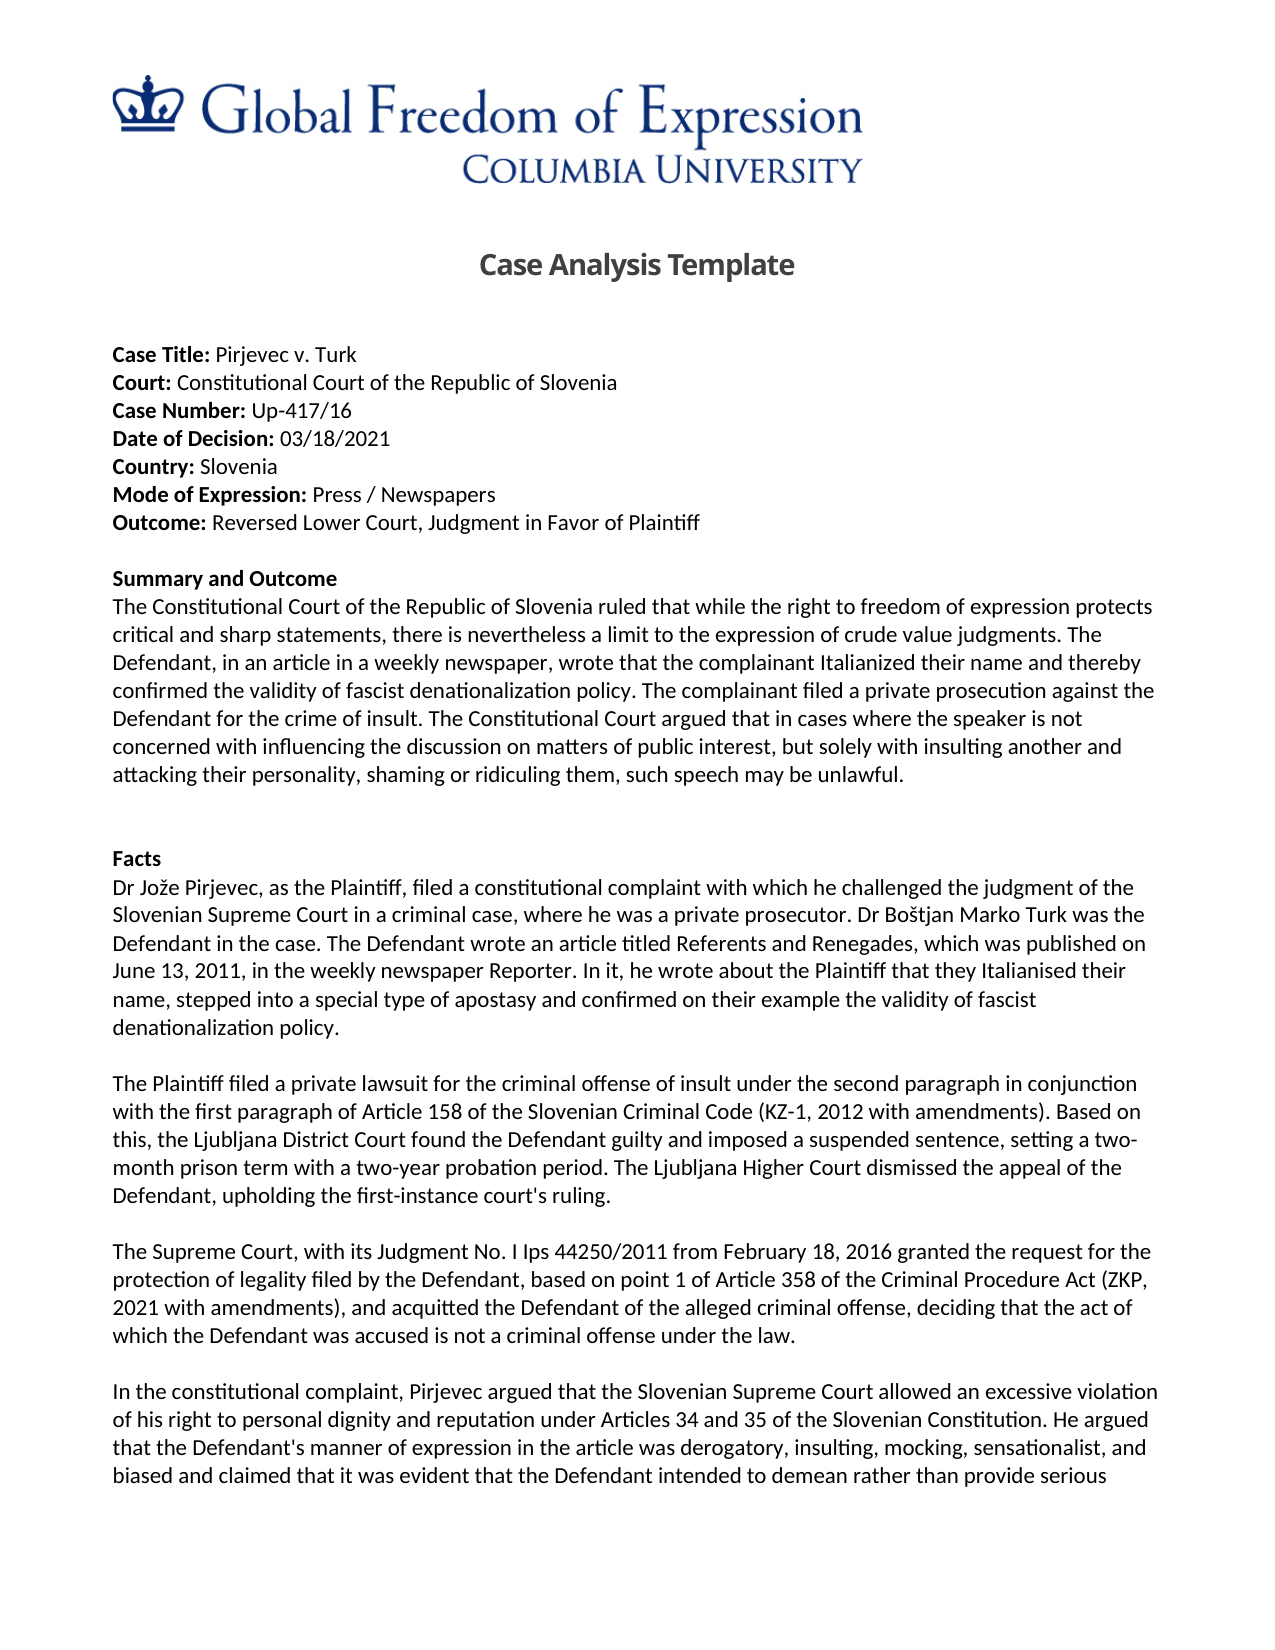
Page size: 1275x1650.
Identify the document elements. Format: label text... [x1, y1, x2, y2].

text Outcome: Reversed Lower Court, Judgment in Favor of Plaintiff [112, 508, 1162, 536]
text Country: Slovenia [112, 452, 1162, 480]
text Facts [112, 844, 1162, 873]
text Case Title: Pirjevec v. Turk [112, 340, 1162, 368]
title Case Analysis Template [112, 244, 1162, 284]
text Date of Decision: 03/18/2021 [112, 424, 1162, 452]
text Summary and Outcome [112, 564, 1162, 592]
text Case Number: Up-417/16 [112, 396, 1162, 424]
text Dr Jože Pirjevec, as the Plaintiff, filed a constitutional complaint with which he challenged the judgment of the Slovenian Supreme Court in a criminal case, where he was a private prosecutor. Dr Boštjan Marko Turk was the Defendant in the case. The Defendant wrote an article titled Referents and Renegades, which was published on June 13, 2011, in the weekly newspaper Reporter. In it, he wrote about the Plaintiff that they Italianised their name, stepped into a special type of apostasy and confirmed on their example the validity of fascist denationalization policy. [112, 873, 1162, 1041]
picture [112, 75, 863, 184]
text Mode of Expression: Press / Newspapers [112, 480, 1162, 508]
text The Supreme Court, with its Judgment No. I Ips 44250/2011 from February 18, 2016 granted the request for the protection of legality filed by the Defendant, based on point 1 of Article 358 of the Criminal Procedure Act (ZKP, 2021 with amendments), and acquitted the Defendant of the alleged criminal offense, deciding that the act of which the Defendant was accused is not a criminal offense under the law. [112, 1237, 1162, 1349]
text The Plaintiff filed a private lawsuit for the criminal offense of insult under the second paragraph in conjunction with the first paragraph of Article 158 of the Slovenian Criminal Code (KZ-1, 2012 with amendments). Based on this, the Ljubljana District Court found the Defendant guilty and imposed a suspended sentence, setting a two-month prison term with a two-year probation period. The Ljubljana Higher Court dismissed the appeal of the Defendant, upholding the first-instance court's ruling. [112, 1069, 1162, 1209]
text Court: Constitutional Court of the Republic of Slovenia [112, 368, 1162, 396]
text The Constitutional Court of the Republic of Slovenia ruled that while the right to freedom of expression protects critical and sharp statements, there is nevertheless a limit to the expression of crude value judgments. The Defendant, in an article in a weekly newspaper, wrote that the complainant Italianized their name and thereby confirmed the validity of fascist denationalization policy. The complainant filed a private prosecution against the Defendant for the crime of insult. The Constitutional Court argued that in cases where the speaker is not concerned with influencing the discussion on matters of public interest, but solely with insulting another and attacking their personality, shaming or ridiculing them, such speech may be unlawful. [112, 592, 1162, 788]
